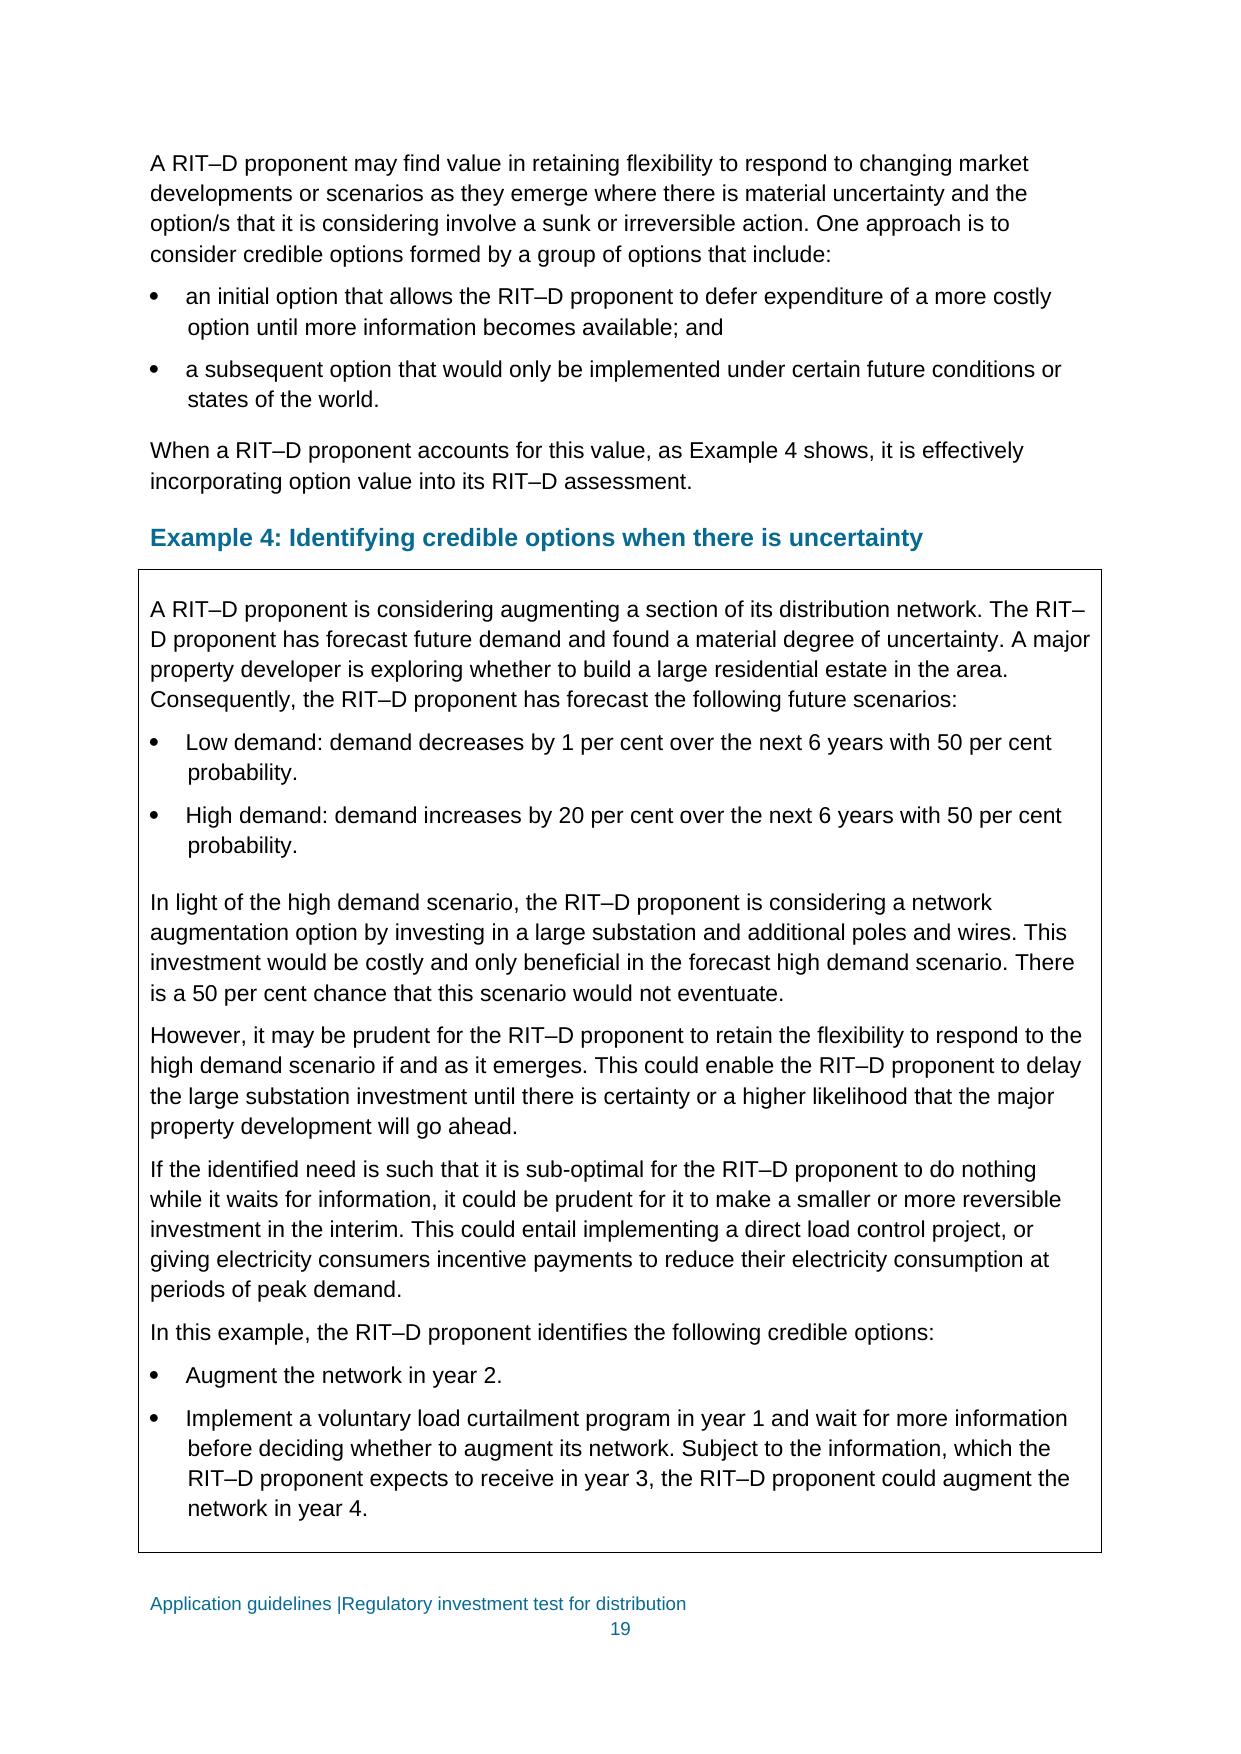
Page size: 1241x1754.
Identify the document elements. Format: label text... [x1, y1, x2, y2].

text A RIT–D proponent may find value in retaining flexibility to respond to changing market developments or scenarios as they emerge where there is material uncertainty and the option/s that it is considering involve a sunk or irreversible action. One approach is to consider credible options formed by a group of options that include: [150, 150, 1090, 267]
text When a RIT–D proponent accounts for this value, as example 4 shows, it is effectively incorporating option value into its RIT–D assessment. [150, 437, 1090, 494]
picture [442, 1600, 446, 1610]
text an initial option that allows the RIT–D proponent to defer expenditure of a more costly option until more information becomes available; and [150, 283, 1090, 340]
text Example 4: Identifying credible options when there is uncertainty [150, 523, 1090, 552]
text a subsequent option that would only be implemented under certain future conditions or states of the world. [150, 356, 1090, 413]
picture [343, 1597, 350, 1610]
